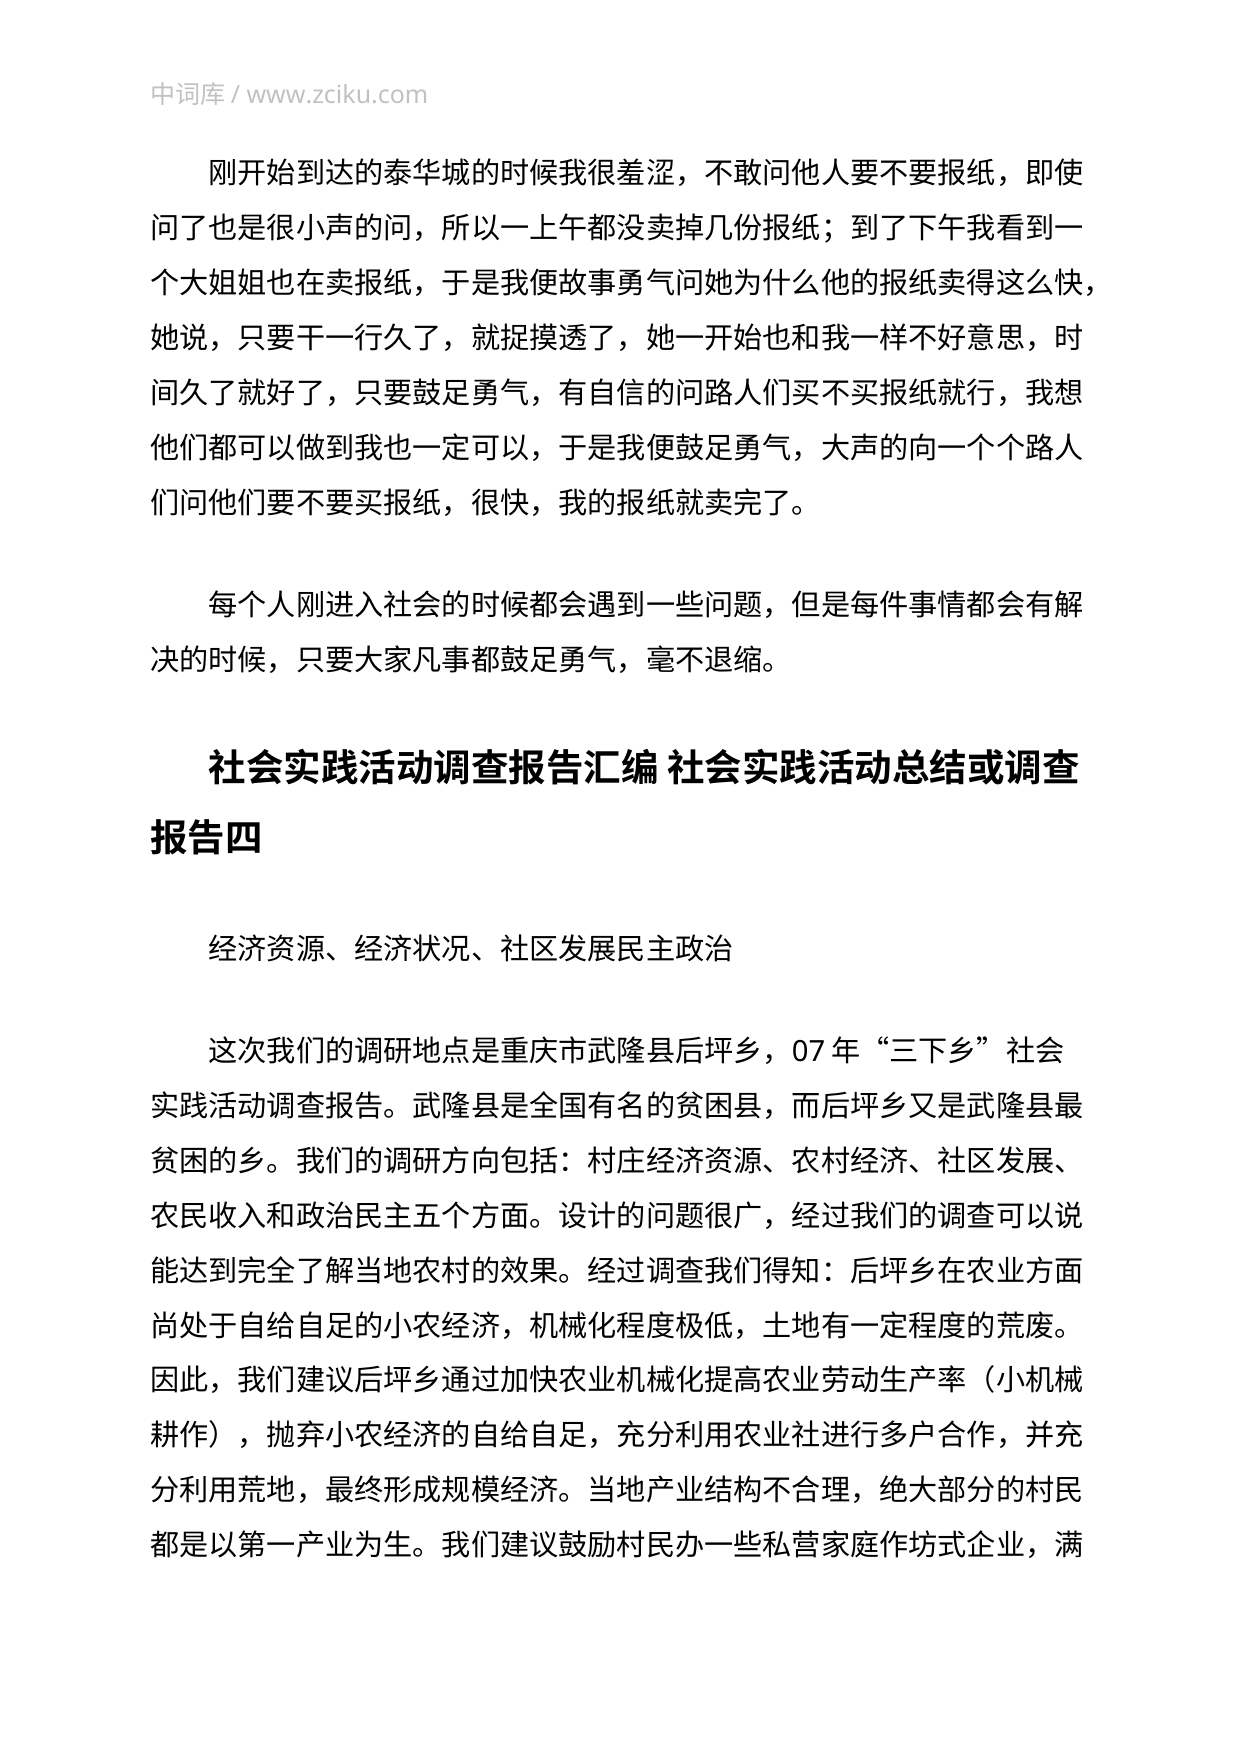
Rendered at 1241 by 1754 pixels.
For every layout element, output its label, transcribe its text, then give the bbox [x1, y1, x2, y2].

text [150, 1027, 1090, 1564]
text 每个人刚进入社会的时候都会遇到一些问题，但是每件事情都会有解决的时候，只要大家凡事都鼓足勇气，毫不退缩。 [150, 581, 1090, 678]
text 社会实践活动调查报告汇编 社会实践活动总结或调查报告四 [150, 738, 1090, 863]
text 刚开始到达的泰华城的时候我很羞涩，不敢问他人要不要报纸，即使问了也是很小声的问，所以一上午都没卖掉几份报纸；到了下午我看到一个大姐姐也在卖报纸，于是我便故事勇气问她为什么他的报纸卖得这么快，她说，只要干一行久了，就捉摸透了，她一开始也和我一样不好意思，时间久了就好了，只要鼓足勇气，有自信的问路人们买不买报纸就行，我想他们都可以做到我也一定可以，于是我便鼓足勇气，大声的向一个个路人们问他们要不要买报纸，很快，我的报纸就卖完了。 [150, 150, 1090, 522]
text 经济资源、经济状况、社区发展民主政治 [150, 926, 1090, 968]
